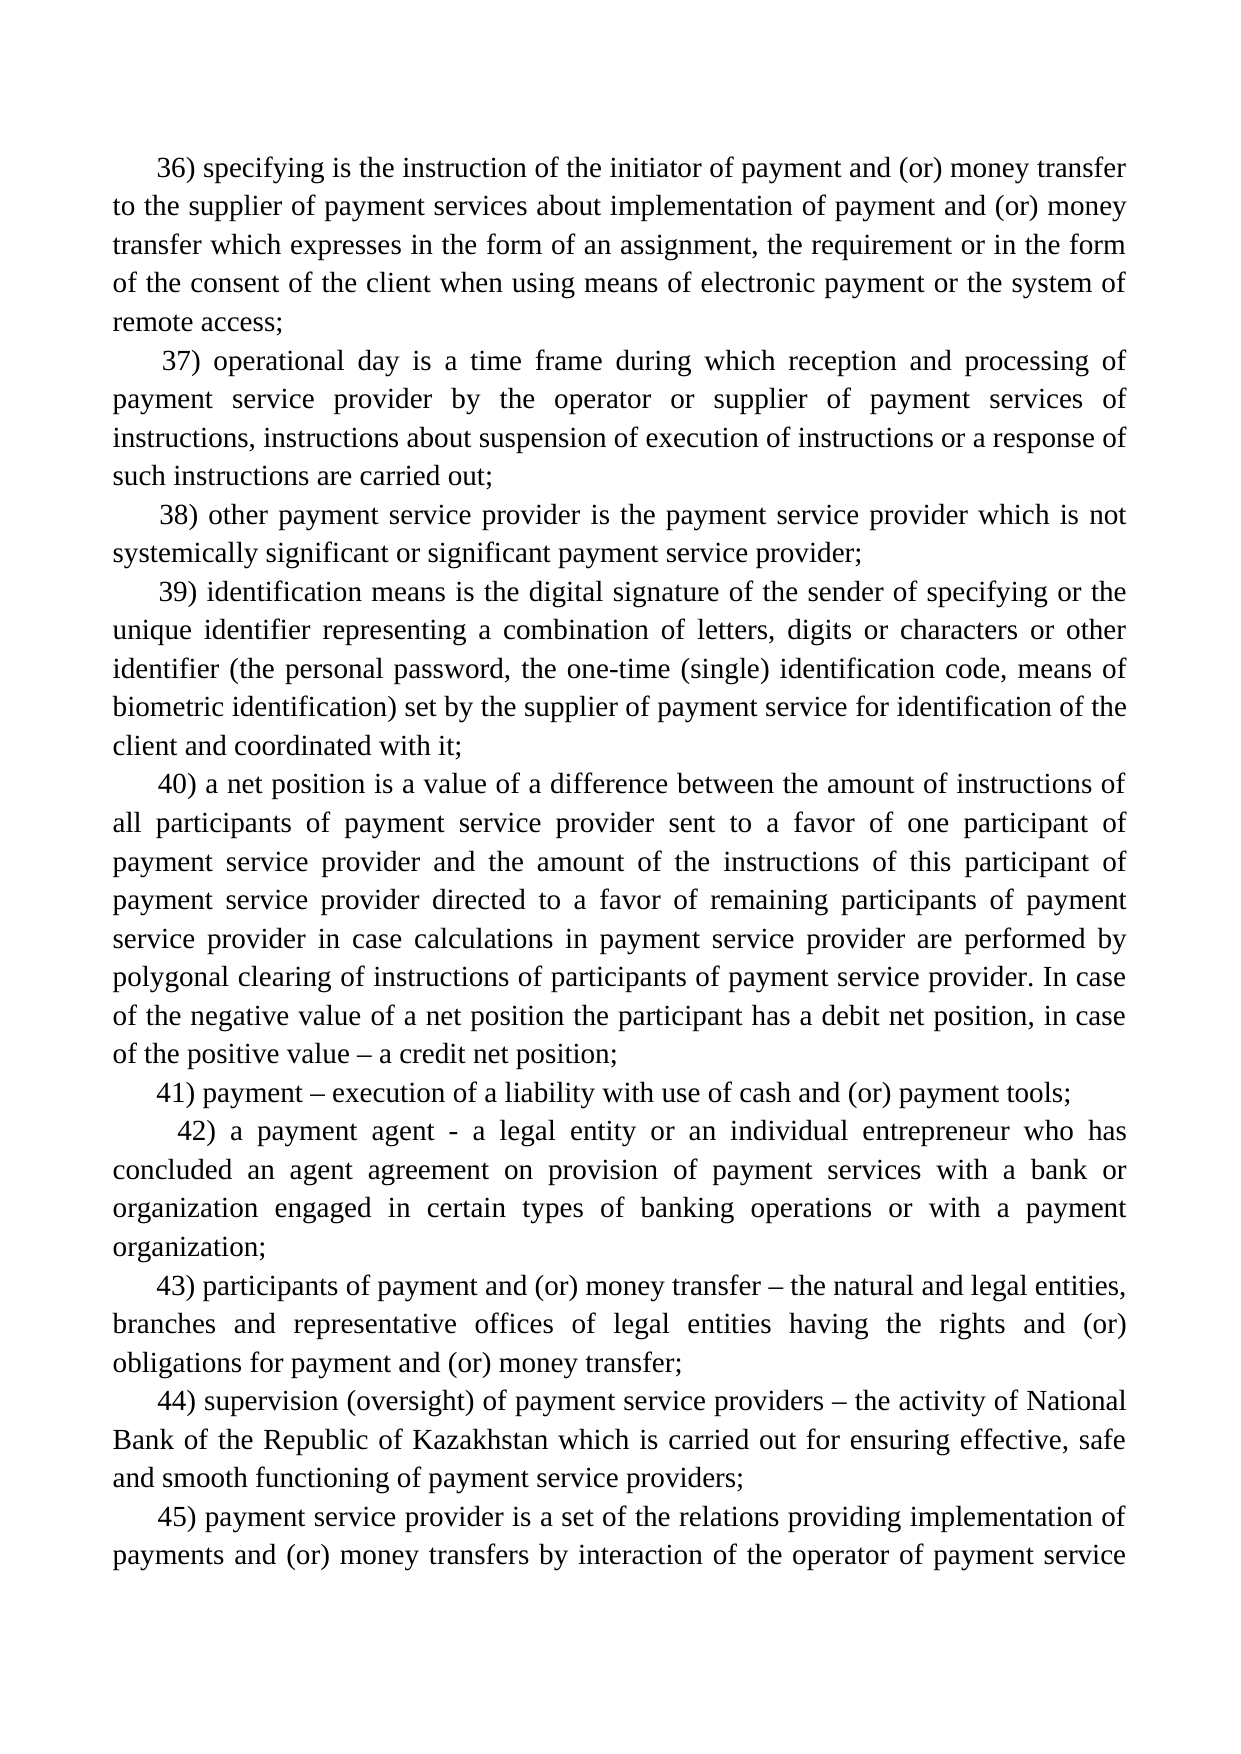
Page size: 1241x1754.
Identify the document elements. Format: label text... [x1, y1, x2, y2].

text 36) specifying is the instruction of the initiator of payment and (or) money transfer to the supplier of payment services about implementation of payment and (or) money transfer which expresses in the form of an assignment, the requirement or in the form of the consent of the client when using means of electronic payment or the system of remote access; [112, 150, 1128, 338]
text 37) operational day is a time frame during which reception and processing of payment service provider by the operator or supplier of payment services of instructions, instructions about suspension of execution of instructions or a response of such instructions are carried out; [112, 343, 1128, 492]
text 41) payment – execution of a liability with use of cash and (or) payment tools; [112, 1075, 1128, 1108]
text 42) a payment agent - a legal entity or an individual entrepreneur who has concluded an agent agreement on provision of payment services with a bank or organization engaged in certain types of banking operations or with a payment organization; [112, 1113, 1128, 1263]
text 44) supervision (oversight) of payment service providers – the activity of National Bank of the Republic of Kazakhstan which is carried out for ensuring effective, safe and smooth functioning of payment service providers; [112, 1383, 1128, 1494]
text 39) identification means is the digital signature of the sender of specifying or the unique identifier representing a combination of letters, digits or characters or other identifier (the personal password, the one-time (single) identification code, means of biometric identification) set by the supplier of payment service for identification of the client and coordinated with it; [112, 574, 1128, 762]
text 40) a net position is a value of a difference between the amount of instructions of all participants of payment service provider sent to a favor of one participant of payment service provider and the amount of the instructions of this participant of payment service provider directed to a favor of remaining participants of payment service provider in case calculations in payment service provider are performed by polygonal clearing of instructions of participants of payment service provider. In case of the negative value of a net position the participant has a debit net position, in case of the positive value – a credit net position; [112, 767, 1128, 1070]
text 43) participants of payment and (or) money transfer – the natural and legal entities, branches and representative offices of legal entities having the rights and (or) obligations for payment and (or) money transfer; [112, 1268, 1128, 1378]
text 38) other payment service provider is the payment service provider which is not systemically significant or significant payment service provider; [112, 497, 1128, 569]
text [112, 1499, 1128, 1571]
